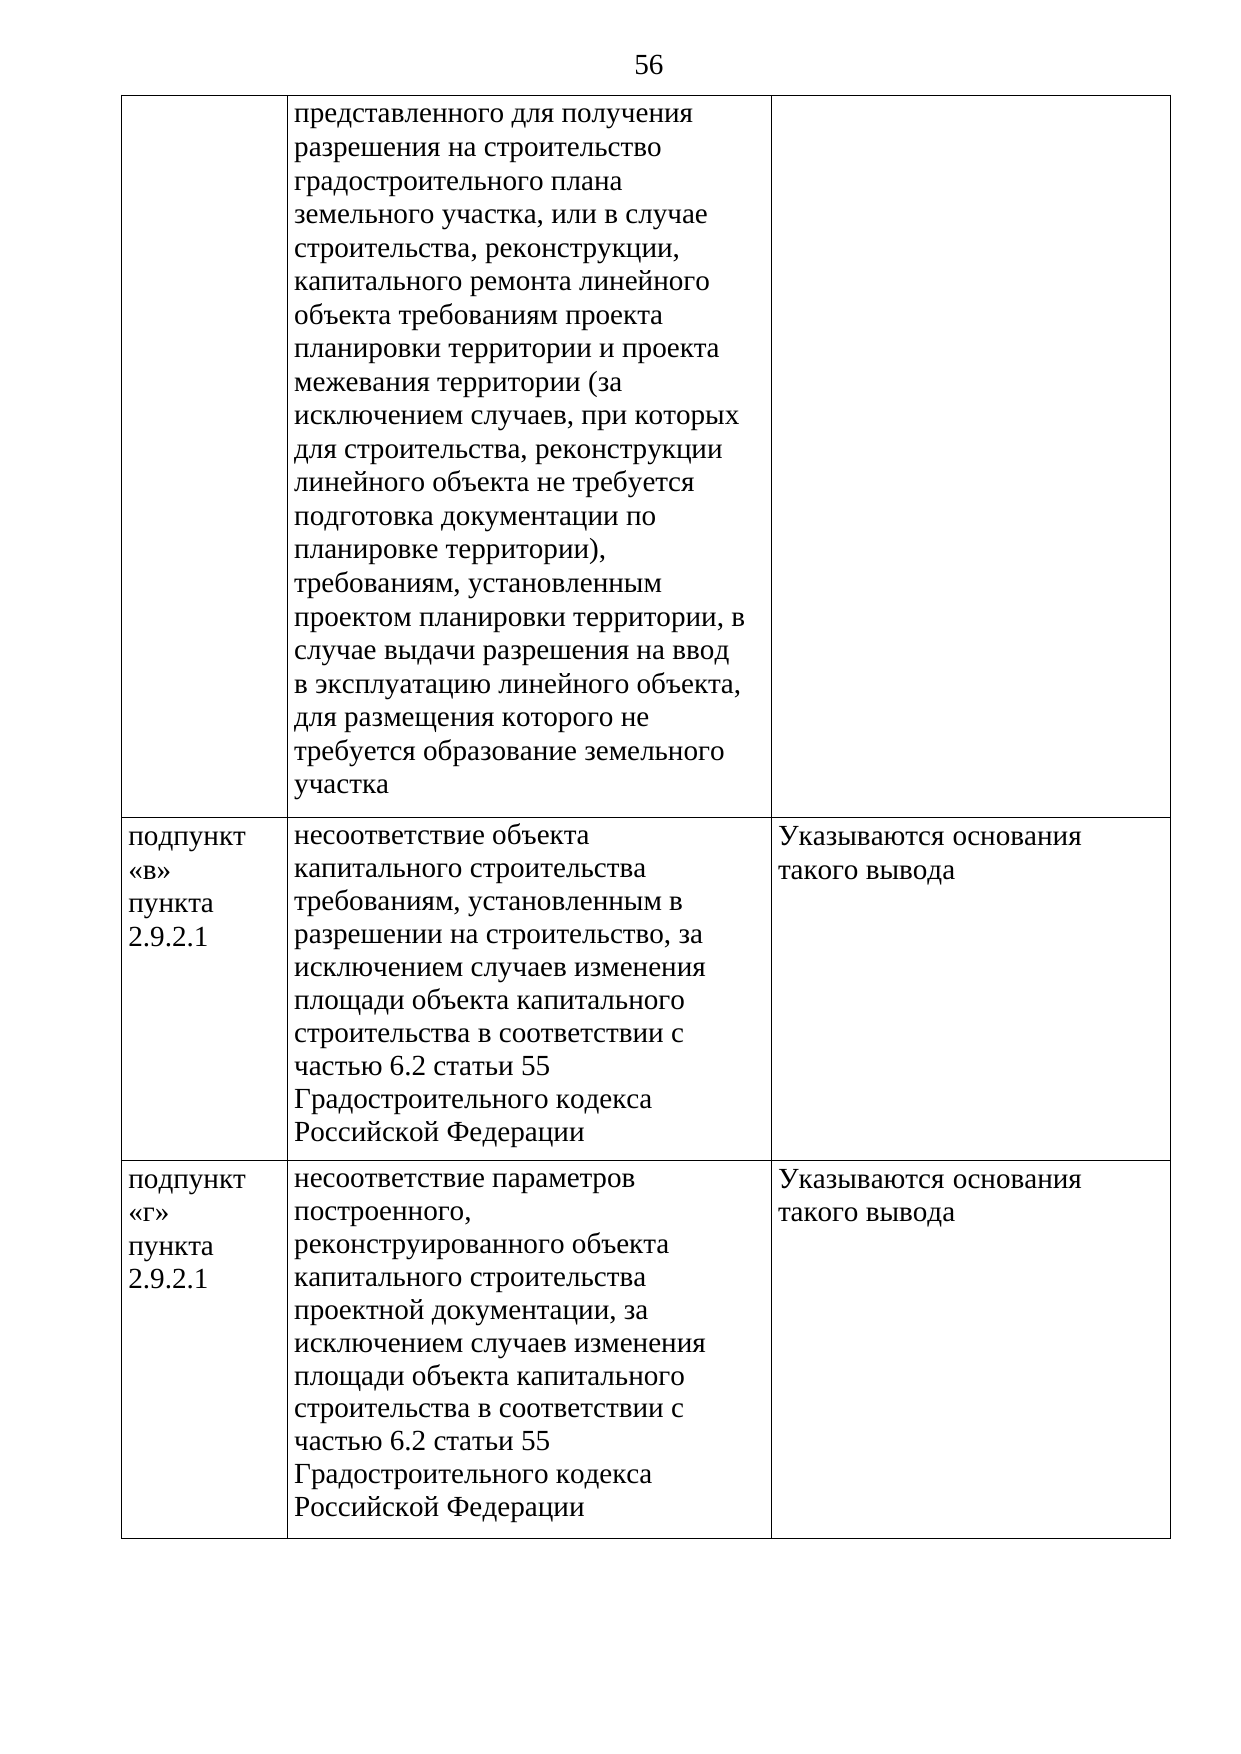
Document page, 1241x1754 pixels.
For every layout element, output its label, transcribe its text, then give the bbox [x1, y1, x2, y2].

table_header [122, 96, 287, 817]
table_cell несоответствие объекта капитального строительства требованиям, установленным в разрешении на строительство, за исключением случаев изменения площади объекта капитального строительства в соответствии с частью 6.2 статьи 55 Градостроительного кодекса Российской Федерации [288, 818, 771, 1160]
table_header [772, 96, 1170, 817]
table_cell несоответствие параметров построенного, реконструированного объекта капитального строительства проектной документации, за исключением случаев изменения площади объекта капитального строительства в соответствии с частью 6.2 статьи 55 Градостроительного кодекса Российской Федерации [288, 1161, 771, 1538]
table_cell подпункт «г» пункта 2.9.2.1 [122, 1161, 287, 1538]
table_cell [772, 1161, 1170, 1538]
table_cell Указываются основания такого вывода [772, 818, 1170, 1160]
table_cell подпункт «в» пункта 2.9.2.1 [122, 818, 287, 1160]
table_header представленного для получения разрешения на строительство градостроительного плана земельного участка, или в случае строительства, реконструкции, капитального ремонта линейного объекта требованиям проекта планировки территории и проекта межевания территории (за исключением случаев, при которых для строительства, реконструкции линейного объекта не требуется подготовка документации по планировке территории), требованиям, установленным проектом планировки территории, в случае выдачи разрешения на ввод в эксплуатацию линейного объекта, для размещения которого не требуется образование земельного участка [288, 96, 771, 817]
